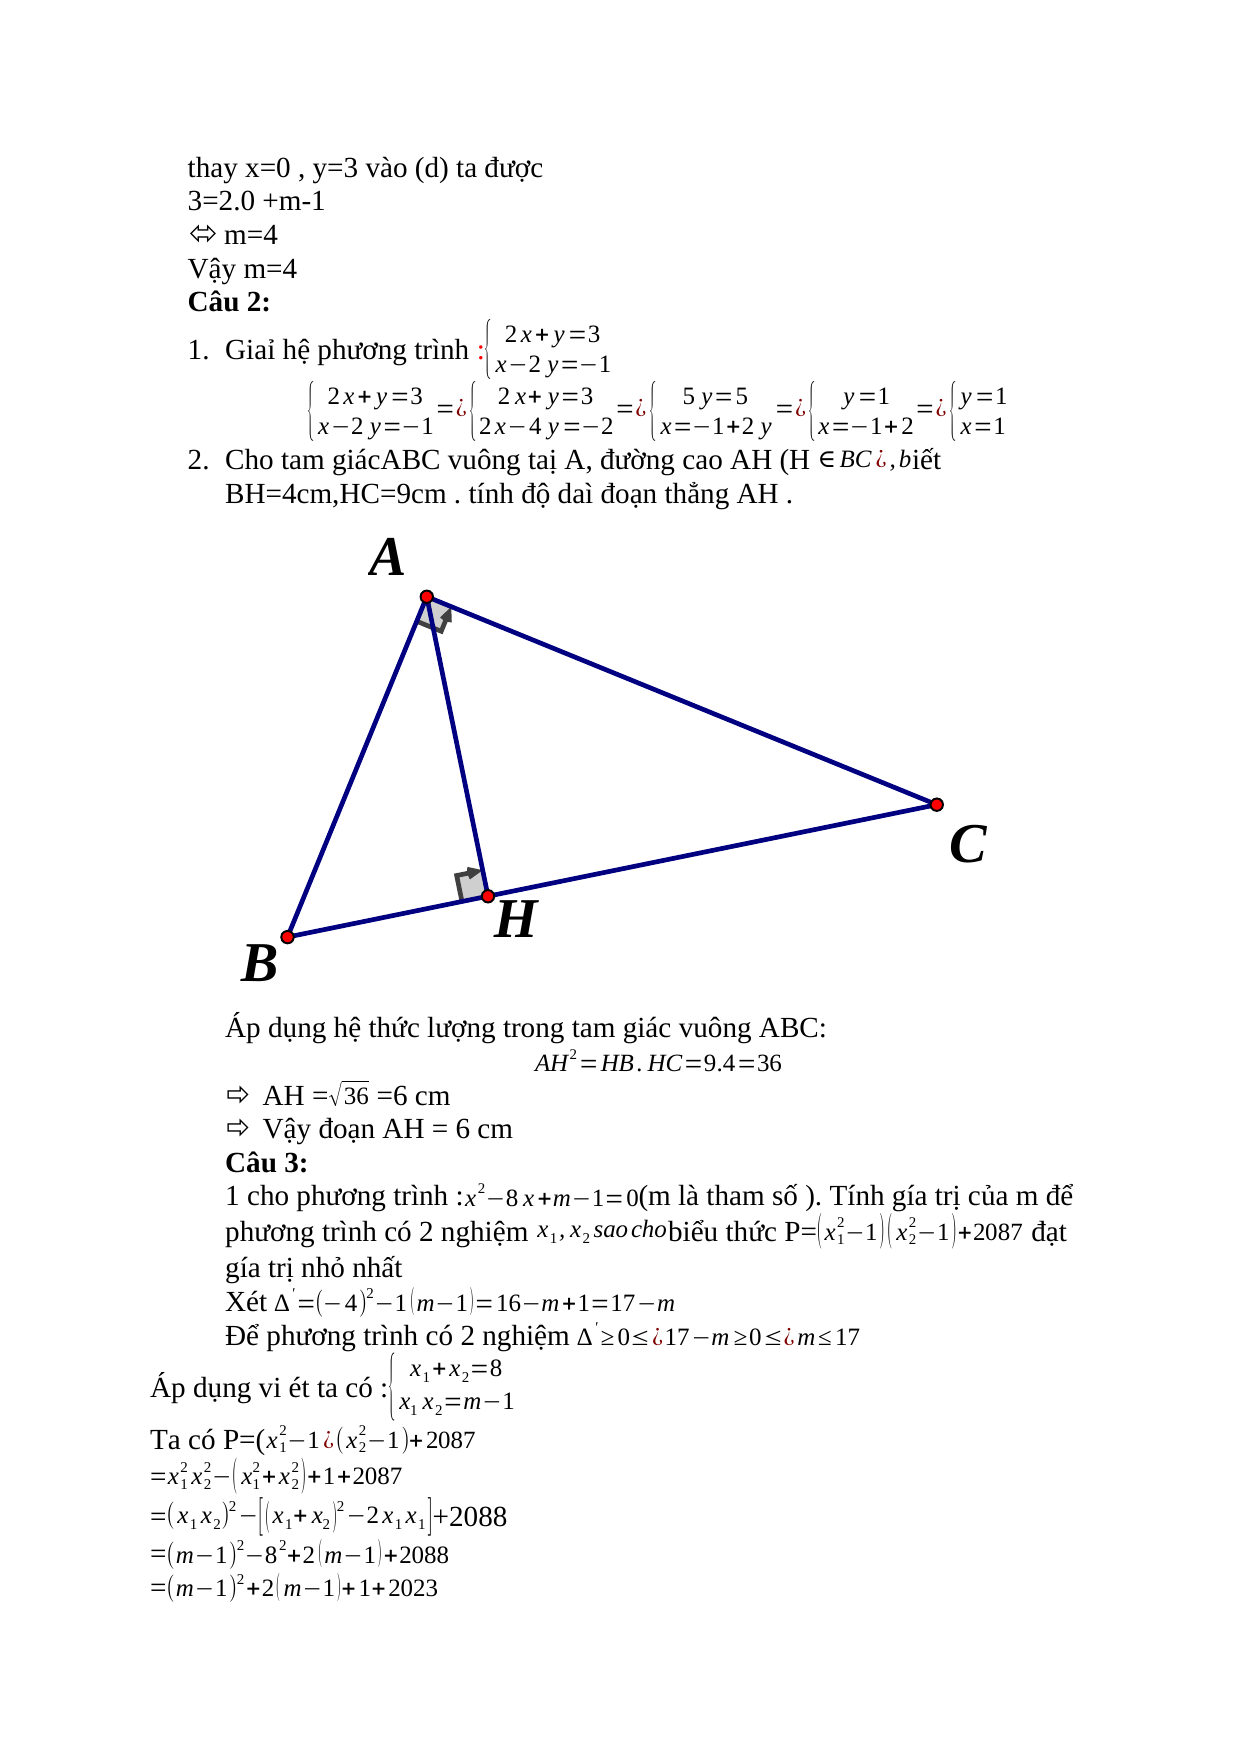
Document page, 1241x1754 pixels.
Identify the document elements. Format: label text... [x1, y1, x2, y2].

text m=4 [187, 217, 1090, 251]
list Giaỉ hệ phương trình : [187, 318, 1090, 380]
text thay x=0 , y=3 vào (d) ta được [187, 150, 1090, 183]
text Vậy m=4 [187, 251, 1090, 284]
list Cho tam giácABC vuông taị A, đường cao AH (H iết BH=4cm,HC=9cm . tính độ daì đoạn thẳng AH . [187, 442, 1090, 509]
text 3=2.0 +m-1 [187, 183, 1090, 217]
list Áp dụng hệ thức lượng trong tam giác vuông ABC: [225, 1011, 1090, 1044]
text Áp dụng vi ét ta có : [150, 1351, 1090, 1422]
list AH = =6 cm [225, 1078, 1090, 1111]
text = [150, 1570, 1090, 1603]
text 1 cho phương trình :(m là tham số ). Tính gía trị của m để phương trình có 2 nghiệm biểu thức P= đạt gía trị nhỏ nhất [225, 1178, 1090, 1284]
list Vậy đoạn AH = 6 cm [225, 1111, 1090, 1145]
text = [150, 1457, 1090, 1495]
text Để phương trình có 2 nghiệm [225, 1318, 1090, 1351]
text Ta có P=( [150, 1422, 1090, 1457]
text =+2088 [150, 1495, 1090, 1536]
text Câu 3: [225, 1145, 1090, 1178]
text Xét [225, 1284, 1090, 1318]
text Câu 2: [187, 284, 1090, 318]
text = [150, 1536, 1090, 1570]
